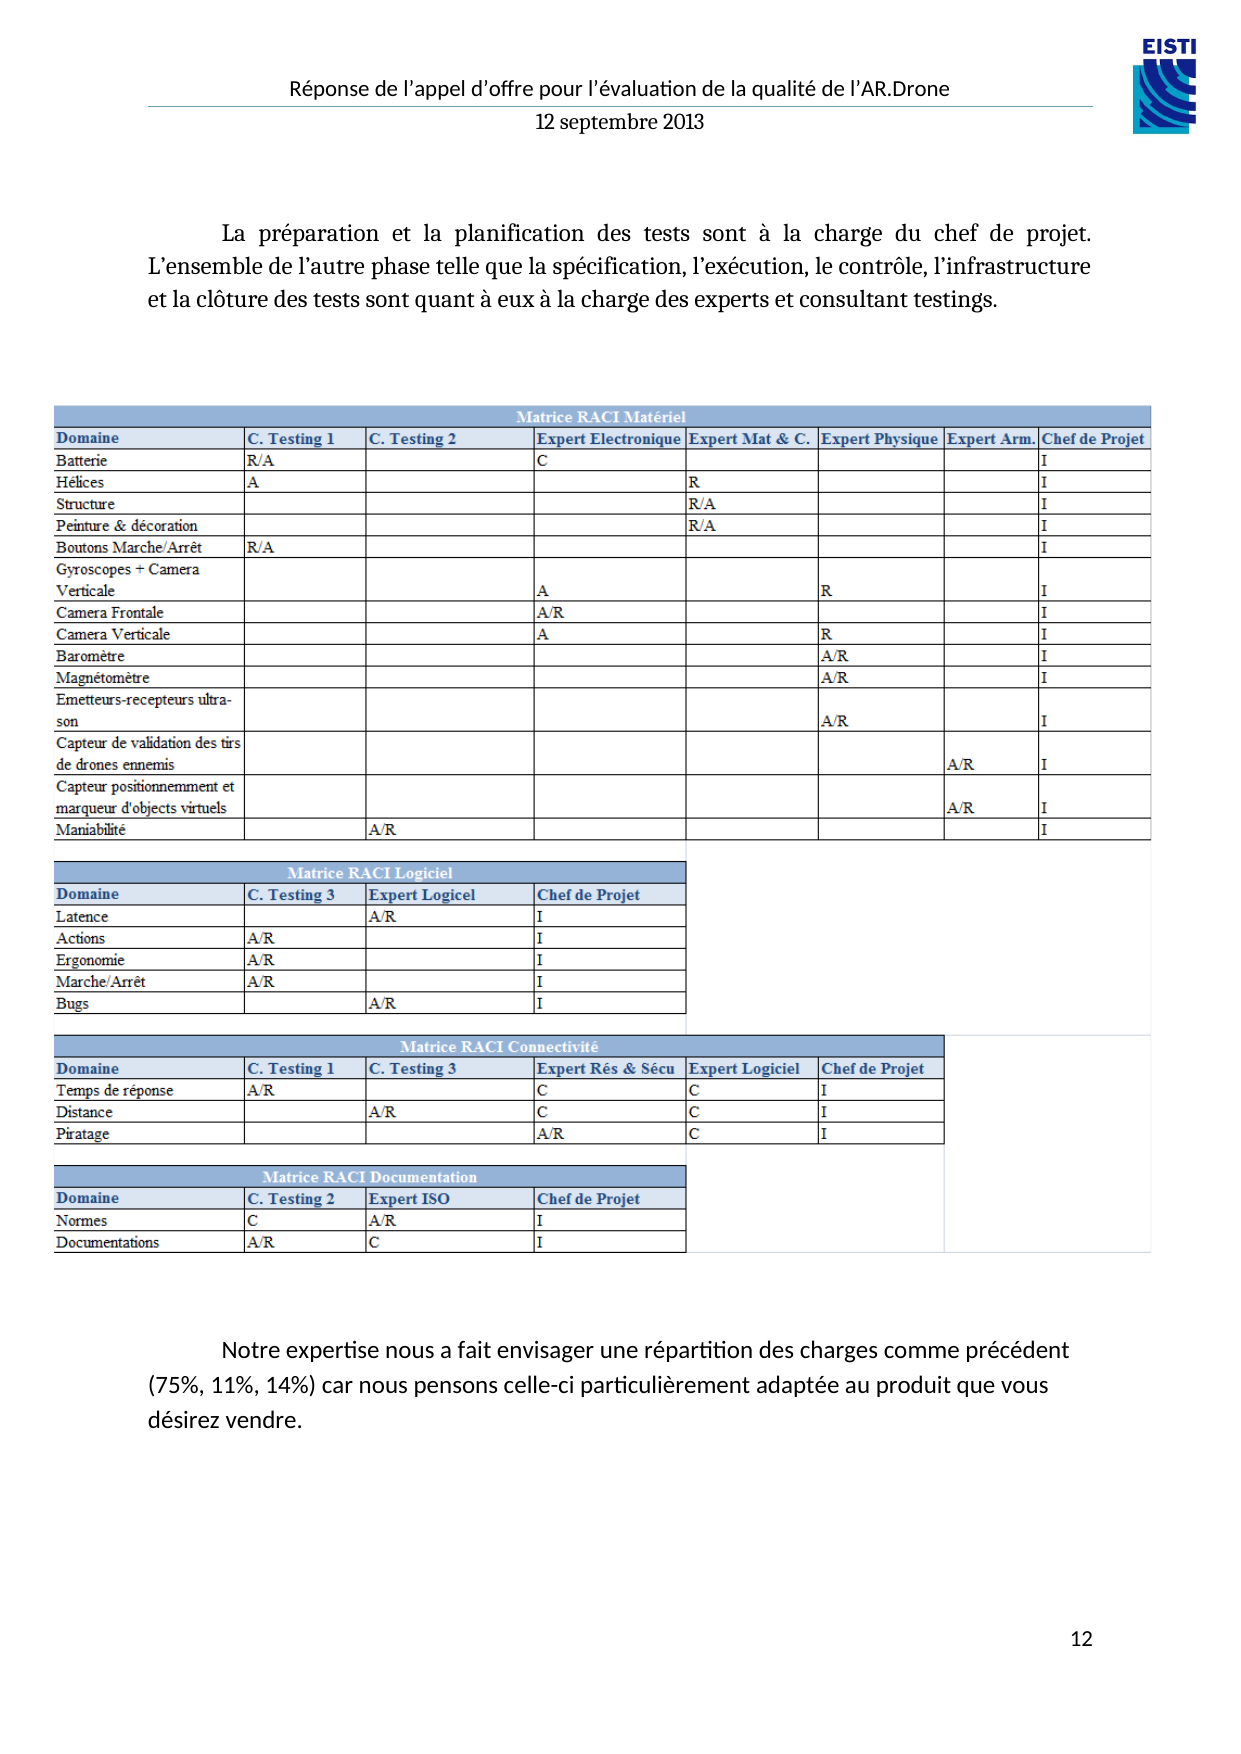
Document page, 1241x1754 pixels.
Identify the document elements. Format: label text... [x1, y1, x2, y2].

text Notre expertise nous a fait envisager une répartition des charges comme précédent (75%, 11%, 14%) car nous pensons celle-ci particulièrement adaptée au produit que vous désirez vendre. [148, 1335, 1093, 1435]
text La préparation et la planification des tests sont à la charge du chef de projet. L’ensemble de l’autre phase telle que la spécification, l’exécution, le contrôle, l’infrastructure et la clôture des tests sont quant à eux à la charge des experts et consultant testings. [148, 219, 1093, 313]
picture [1129, 35, 1202, 137]
picture [53, 405, 1152, 1253]
